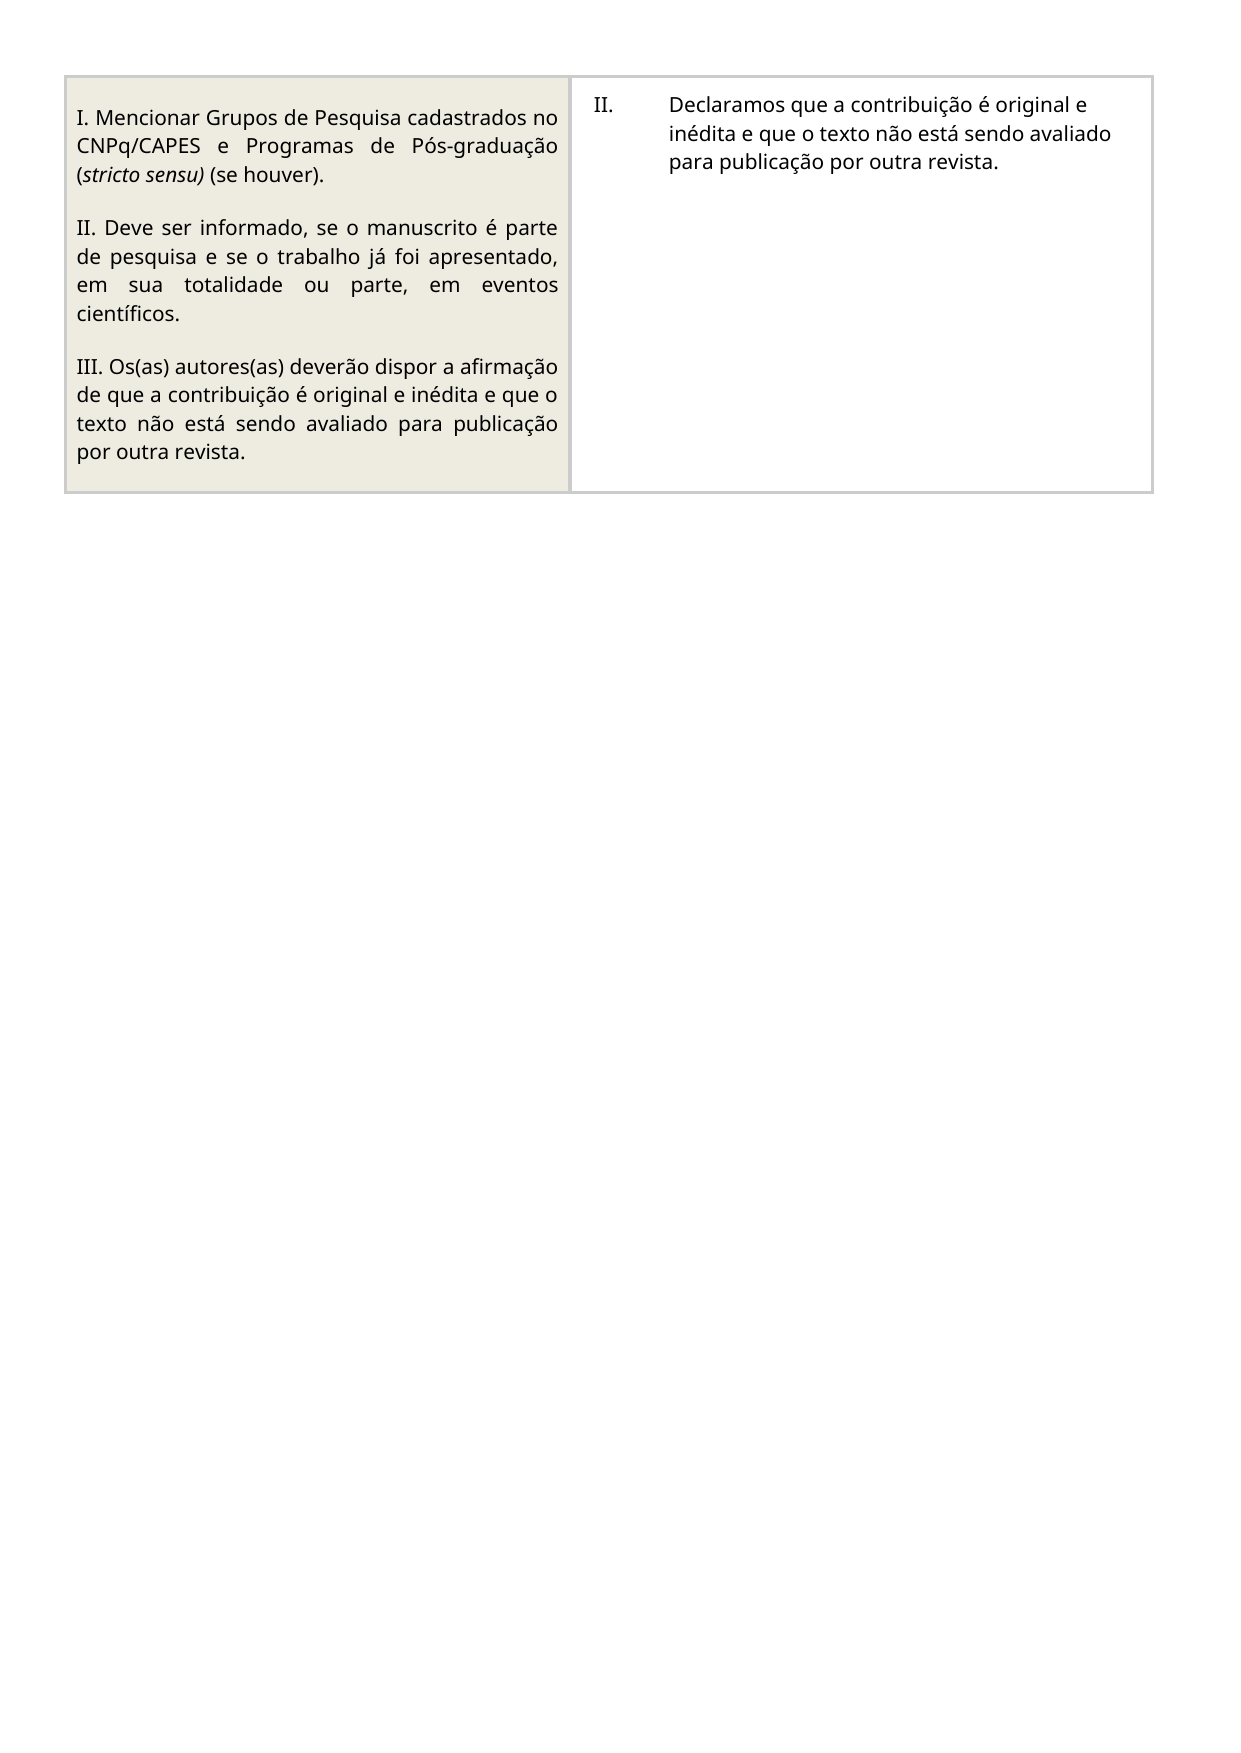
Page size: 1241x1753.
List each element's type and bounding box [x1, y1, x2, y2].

table_cell [572, 78, 1151, 491]
table_cell [67, 78, 568, 491]
